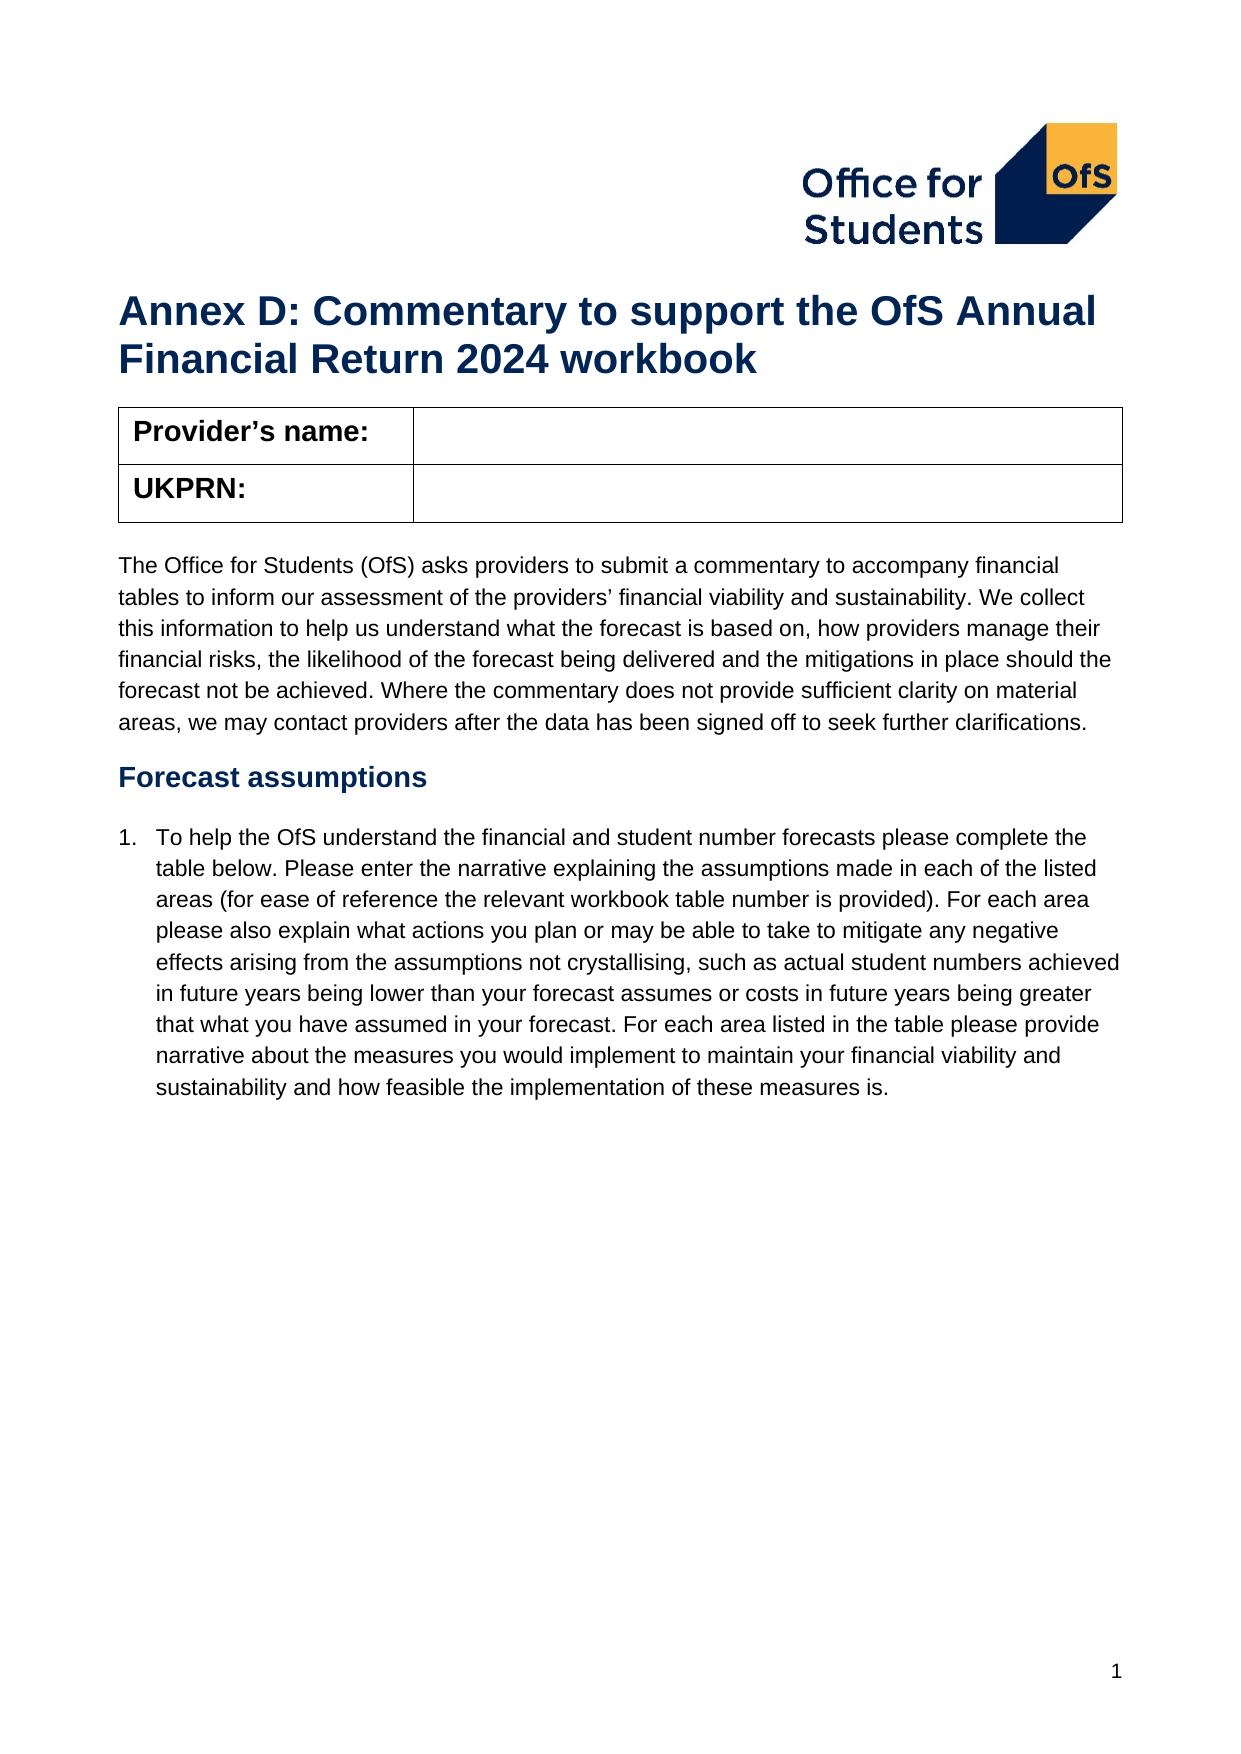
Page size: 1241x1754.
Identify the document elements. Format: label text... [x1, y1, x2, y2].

text To help the OfS understand the financial and student number forecasts please complete the table below. Please enter the narrative explaining the assumptions made in each of the listed areas (for ease of reference the relevant workbook table number is provided). For each area please also explain what actions you plan or may be able to take to mitigate any negative effects arising from the assumptions not crystallising, such as actual student numbers achieved in future years being lower than your forecast assumes or costs in future years being greater that what you have assumed in your forecast. For each area listed in the table please provide narrative about the measures you would implement to maintain your financial viability and sustainability and how feasible the implementation of these measures is. [118, 819, 1122, 1100]
table_header [414, 408, 1122, 464]
subtitle Forecast assumptions [118, 760, 1122, 794]
table_header Provider’s name: [119, 408, 413, 464]
picture [797, 118, 1123, 249]
text Annex D: Commentary to support the OfS Annual Financial Return 2024 workbook [118, 286, 1122, 382]
table_cell [414, 465, 1122, 522]
subtitle The Office for Students (OfS) asks providers to submit a commentary to accompany financial tables to inform our assessment of the providers’ financial viability and sustainability. We collect this information to help us understand what the forecast is based on, how providers manage their financial risks, the likelihood of the forecast being delivered and the mitigations in place should the forecast not be achieved. Where the commentary does not provide sufficient clarity on material areas, we may contact providers after the data has been signed off to seek further clarifications. [118, 548, 1122, 735]
table_cell UKPRN: [119, 465, 413, 522]
